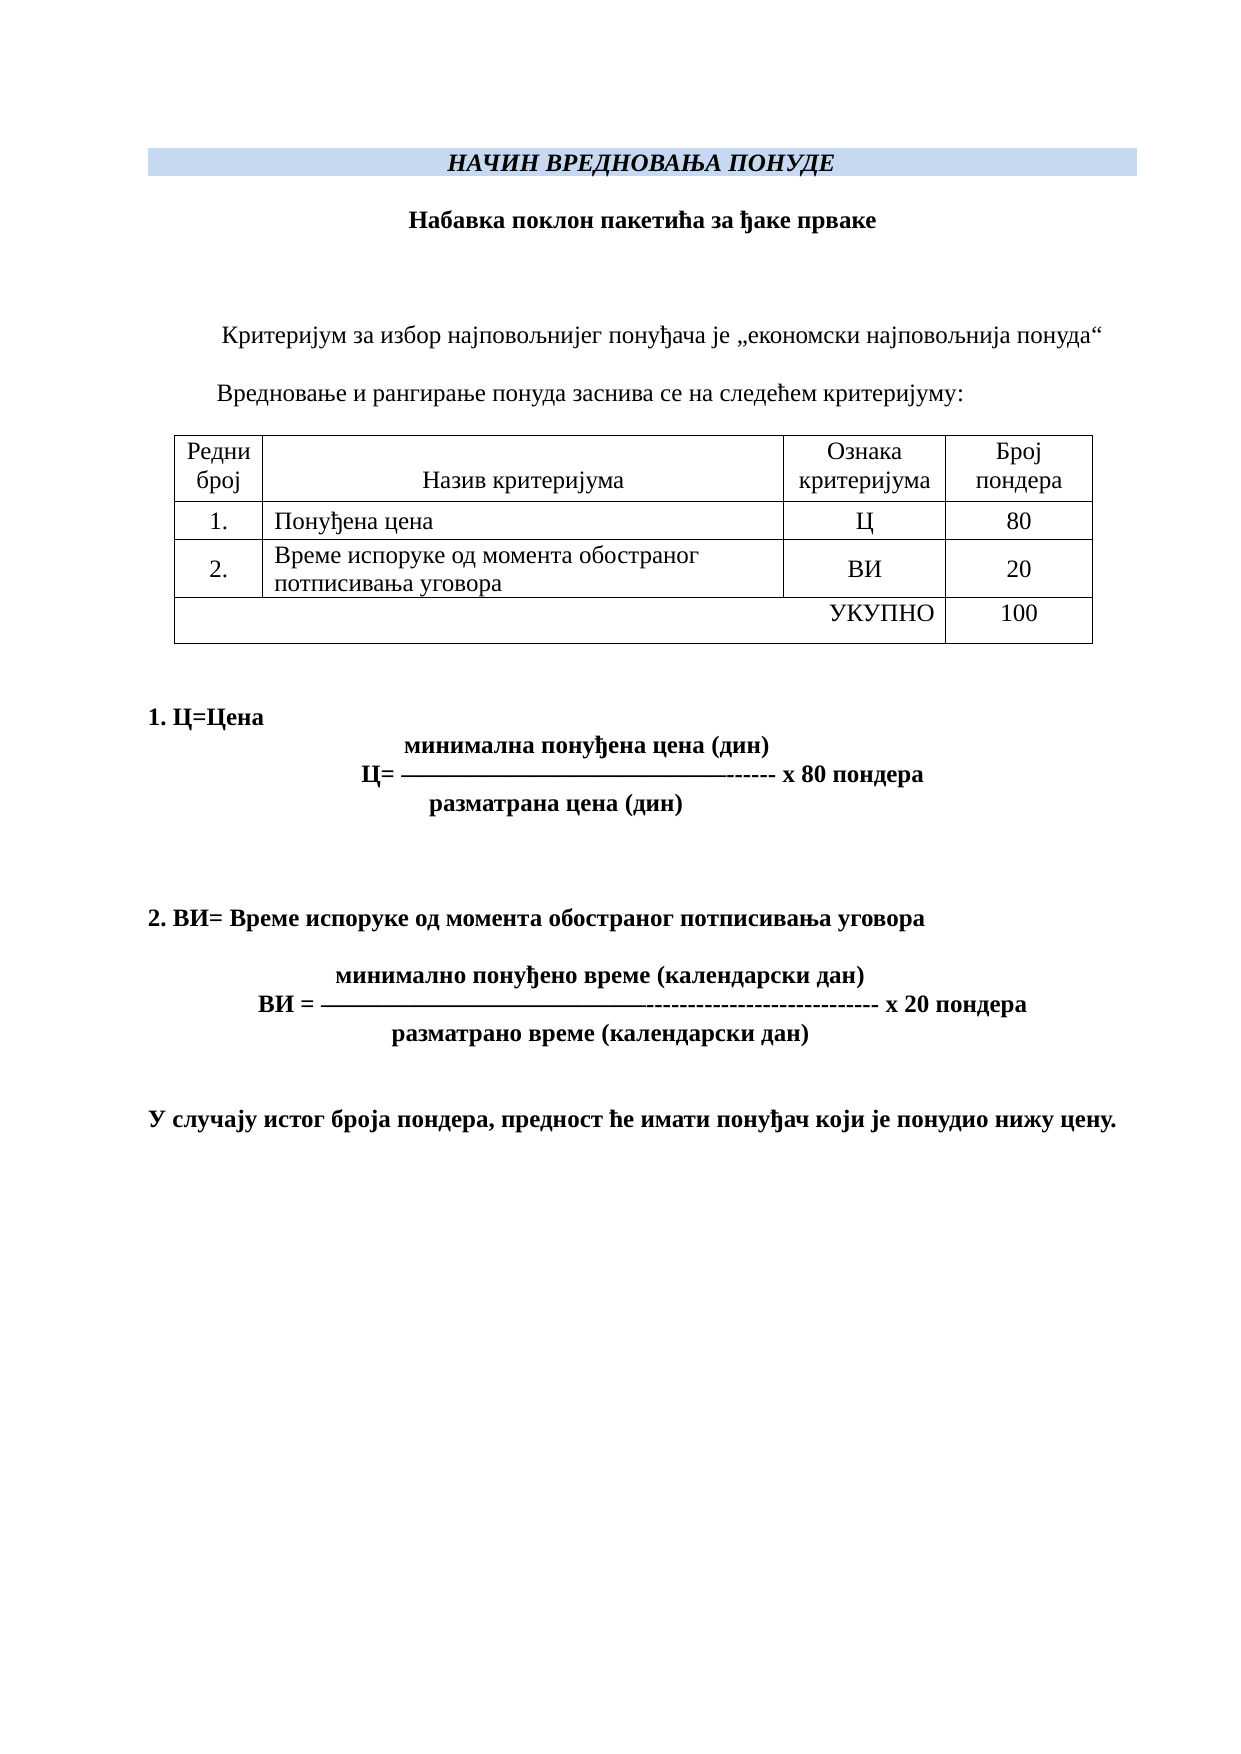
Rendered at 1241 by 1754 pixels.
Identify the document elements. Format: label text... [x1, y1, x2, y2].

table_cell 100 [946, 598, 1092, 643]
table_cell 20 [946, 540, 1092, 597]
table_cell 1. [175, 502, 262, 539]
text разматрана цена (дин) [148, 788, 1137, 817]
table_cell Понуђена цена [263, 502, 783, 539]
text разматрано време (календарски дан) [148, 1018, 1137, 1047]
table_cell 2. [175, 540, 262, 597]
table_cell Ц [784, 502, 945, 539]
table_header Ознака критеријума [784, 436, 945, 501]
text 1. Ц=Цена [148, 702, 1137, 730]
table_cell 80 [946, 502, 1092, 539]
table_cell Време испоруке од момента обостраног потписивања уговора [263, 540, 783, 597]
text Набавка поклон пакетића за ђаке прваке [148, 205, 1137, 234]
text У случају истог броја пондера, предност ће имати понуђач који је понудио нижу цену. [148, 1104, 1223, 1133]
text 2. ВИ= Време испоруке од момента обостраног потписивања уговора [148, 903, 1137, 932]
text Ц= ––––––––––––––––––––––––––------ x 80 пондера [148, 759, 1137, 788]
text ВИ = ––––––––––––––––––––––––––---------------------------- x 20 пондера [148, 989, 1137, 1018]
table_header Редни број [175, 436, 262, 501]
text Критеријум за избор најповољнијег понуђача је „економски најповољнија понуда“ [148, 320, 1137, 349]
table_cell УКУПНО [175, 598, 945, 643]
table_cell ВИ [784, 540, 945, 597]
table_header Назив критеријума [263, 436, 783, 501]
table_header Број пондера [946, 436, 1092, 501]
text минимална понуђена цена (дин) [148, 730, 1137, 759]
text НАЧИН ВРЕДНОВАЊА ПОНУДЕ [148, 148, 1137, 176]
text Вредновање и рангирање понуда заснива се на следећем критеријуму: [148, 378, 1137, 406]
text минималнo понуђенo време (календарски дан) [148, 960, 1137, 989]
